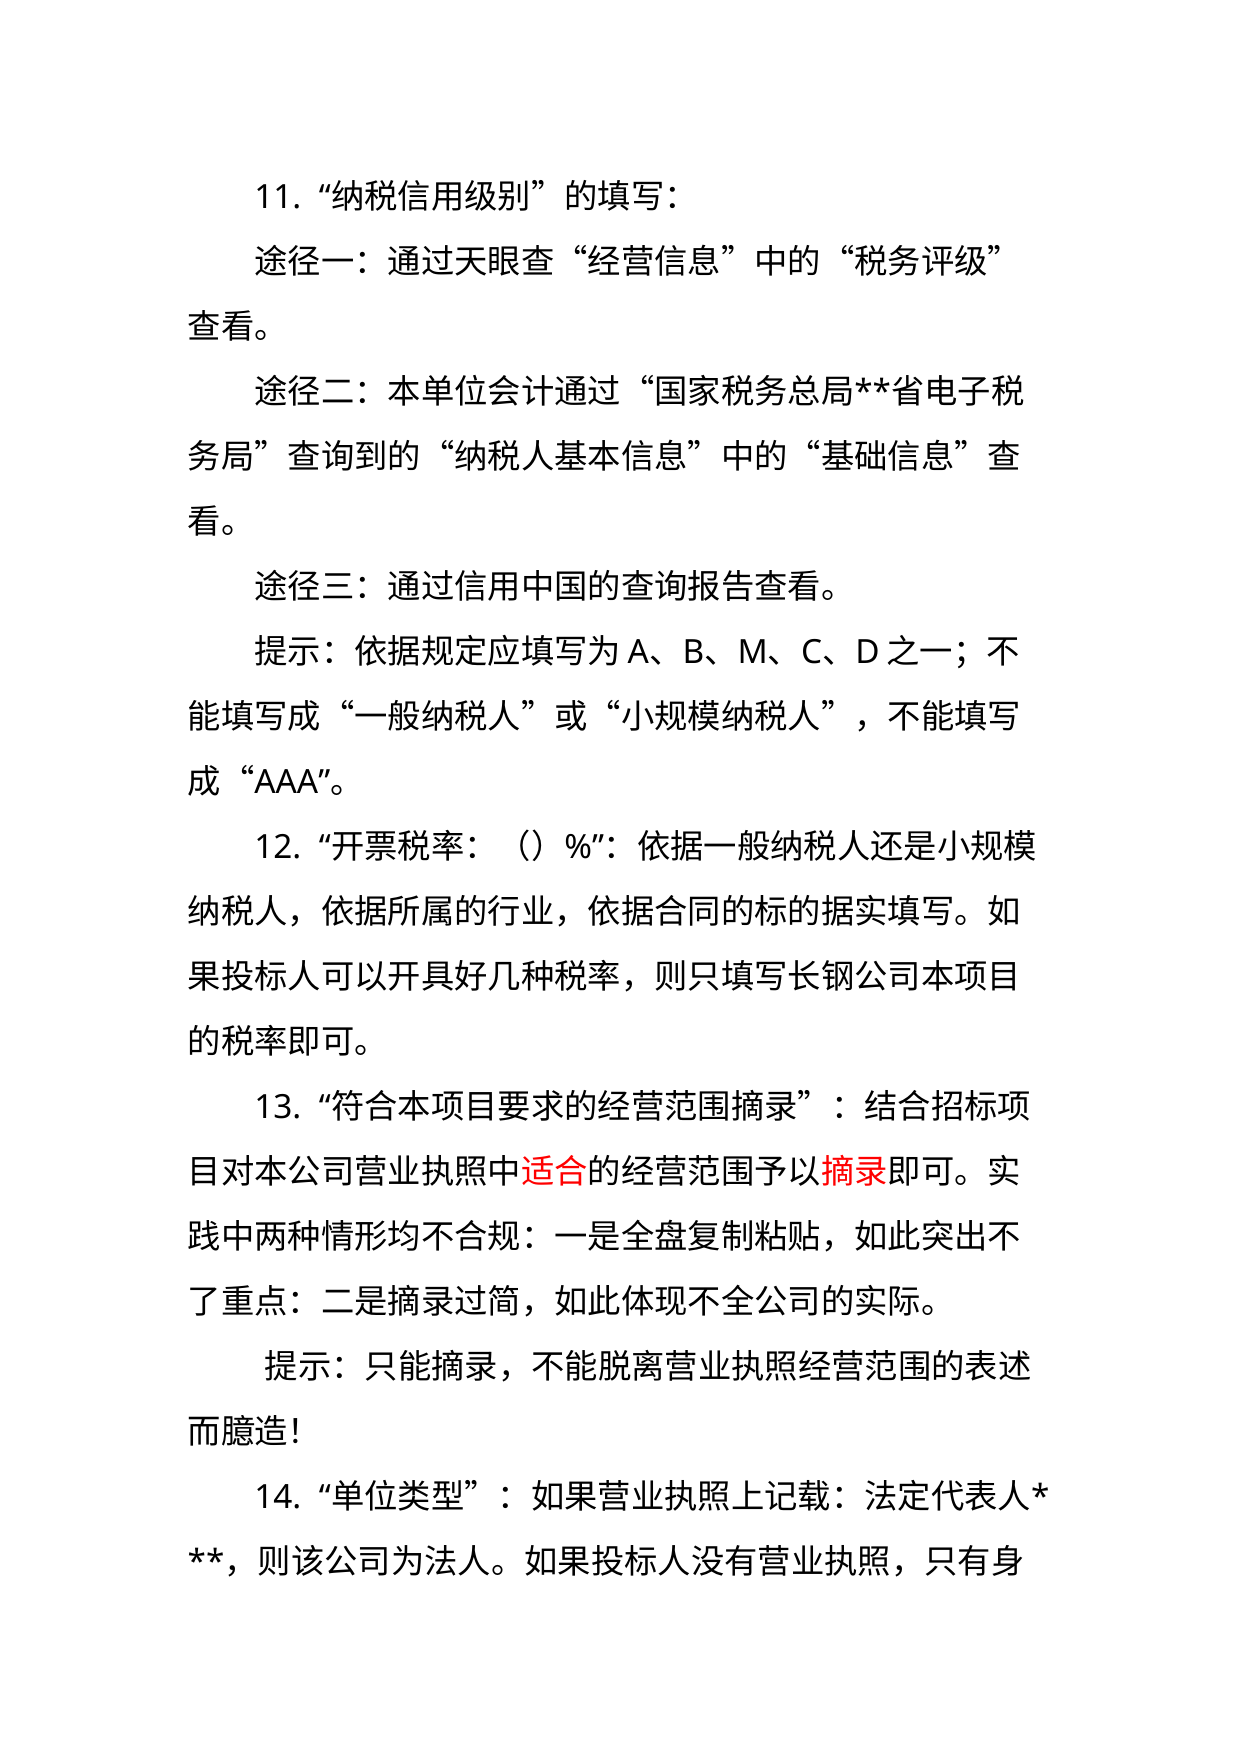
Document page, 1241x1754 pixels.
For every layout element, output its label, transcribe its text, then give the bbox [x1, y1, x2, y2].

list 途径二：本单位会计通过“国家税务总局**省电子税务局”查询到的“纳税人基本信息”中的“基础信息”查看。 [187, 357, 1053, 552]
list 途径三：通过信用中国的查询报告查看。 [187, 552, 1053, 617]
list “符合本项目要求的经营范围摘录”：结合招标项目对本公司营业执照中适合的经营范围予以摘录即可。实践中两种情形均不合规：一是全盘复制粘贴，如此突出不了重点：二是摘录过简，如此体现不全公司的实际。 [187, 1072, 1053, 1332]
list “开票税率：（）%”：依据一般纳税人还是小规模纳税人，依据所属的行业，依据合同的标的据实填写。如果投标人可以开具好几种税率，则只填写长钢公司本项目的税率即可。 [187, 812, 1053, 1072]
list “纳税信用级别”的填写： [187, 162, 1053, 227]
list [187, 1462, 1053, 1592]
list 提示：只能摘录，不能脱离营业执照经营范围的表述而臆造！ [187, 1332, 1053, 1462]
list 途径一：通过天眼查“经营信息”中的“税务评级”查看。 [187, 227, 1053, 357]
list 提示：依据规定应填写为A、B、M、C、D之一；不能填写成“一般纳税人”或“小规模纳税人”，不能填写成“AAA”。 [187, 617, 1053, 812]
